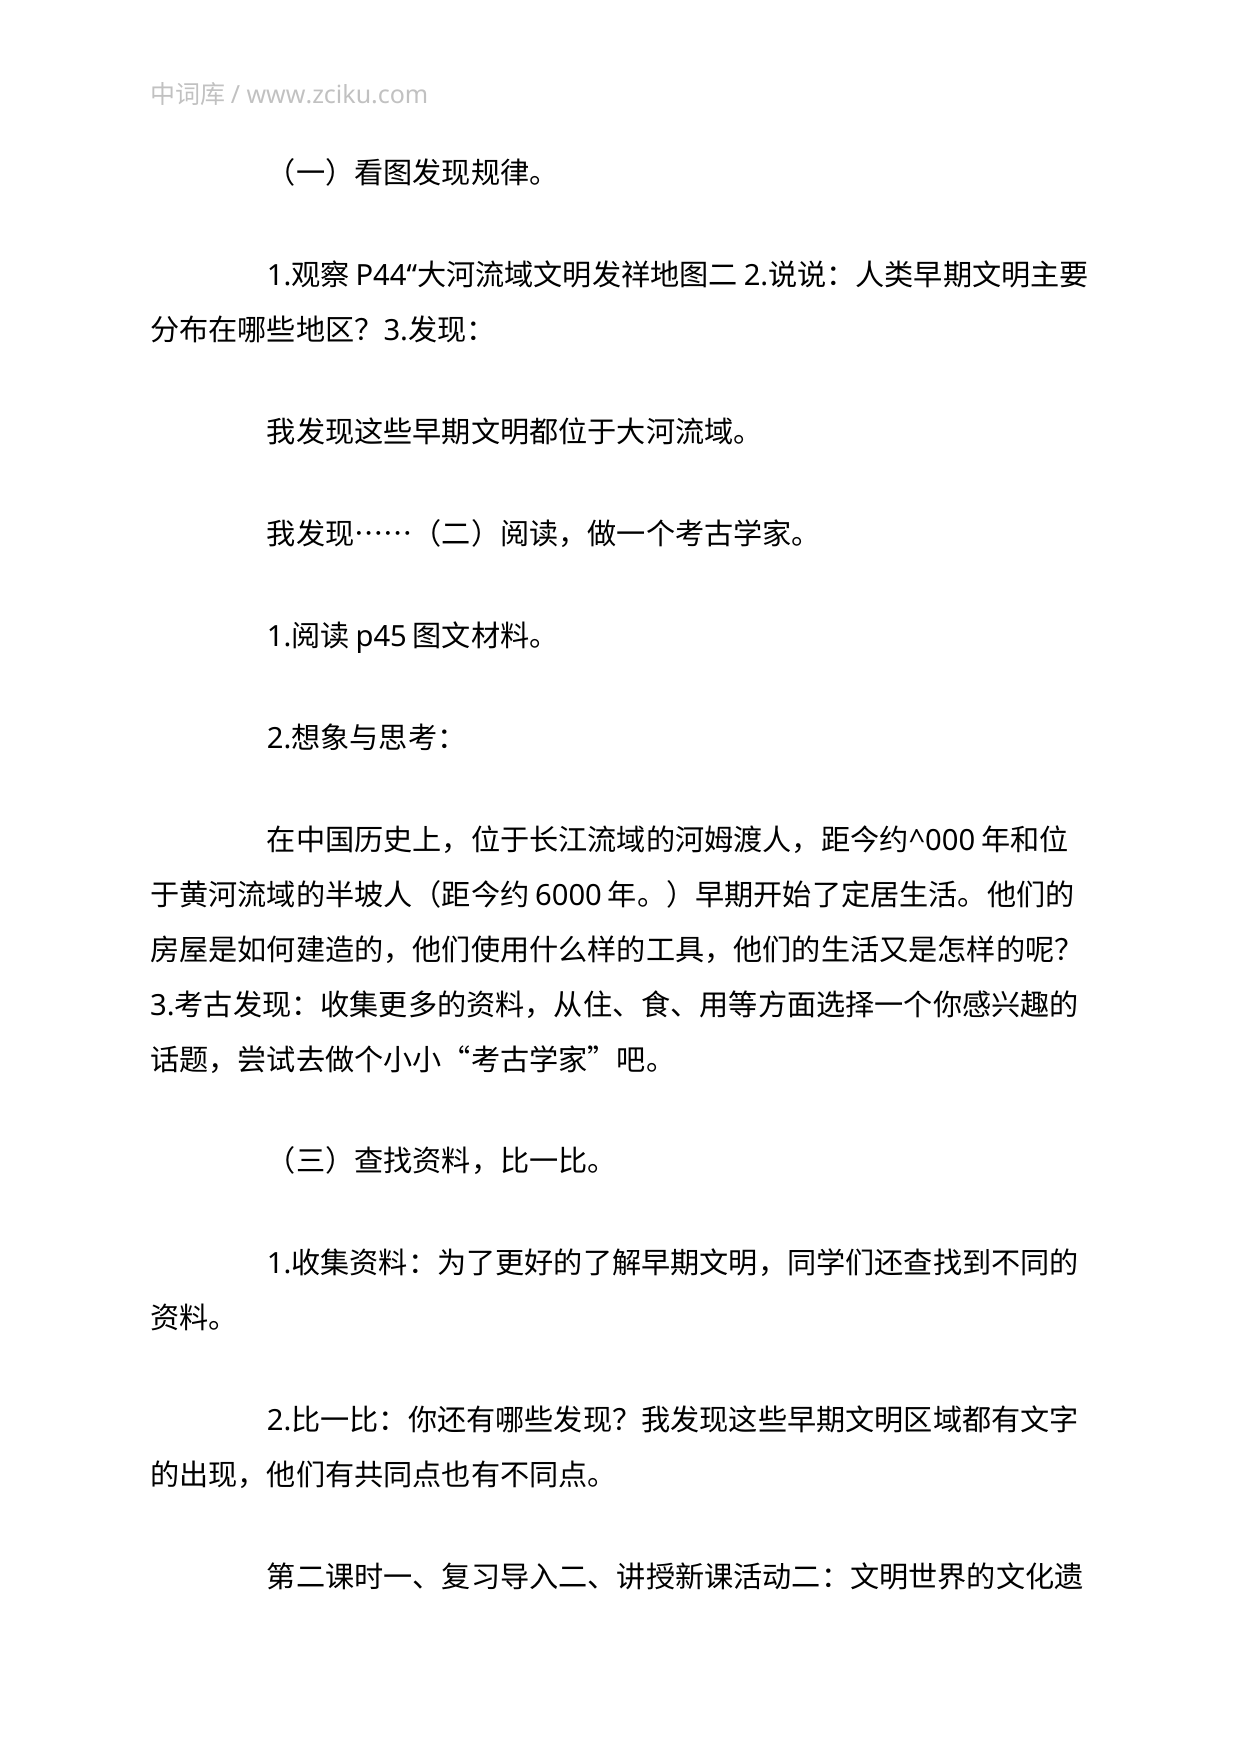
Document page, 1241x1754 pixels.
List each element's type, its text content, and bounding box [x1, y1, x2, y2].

text 在中国历史上，位于长江流域的河姆渡人，距今约^000年和位于黄河流域的半坡人（距今约6000年。）早期开始了定居生活。他们的房屋是如何建造的，他们使用什么样的工具，他们的生活又是怎样的呢？3.考古发现：收集更多的资料，从住、食、用等方面选择一个你感兴趣的话题，尝试去做个小小“考古学家”吧。 [150, 816, 1090, 1078]
text 1.观察P44“大河流域文明发祥地图二2.说说：人类早期文明主要分布在哪些地区？3.发现： [150, 252, 1090, 349]
text 我发现……（二）阅读，做一个考古学家。 [150, 511, 1090, 553]
text 1.阅读p45图文材料。 [150, 612, 1090, 655]
text 2.比一比：你还有哪些发现？我发现这些早期文明区域都有文字的出现，他们有共同点也有不同点。 [150, 1396, 1090, 1494]
text （三）查找资料，比一比。 [150, 1138, 1090, 1180]
text （一）看图发现规律。 [150, 150, 1090, 192]
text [150, 1553, 1090, 1596]
text 我发现这些早期文明都位于大河流域。 [150, 409, 1090, 451]
text 1.收集资料：为了更好的了解早期文明，同学们还查找到不同的资料。 [150, 1240, 1090, 1337]
text 2.想象与思考： [150, 714, 1090, 757]
